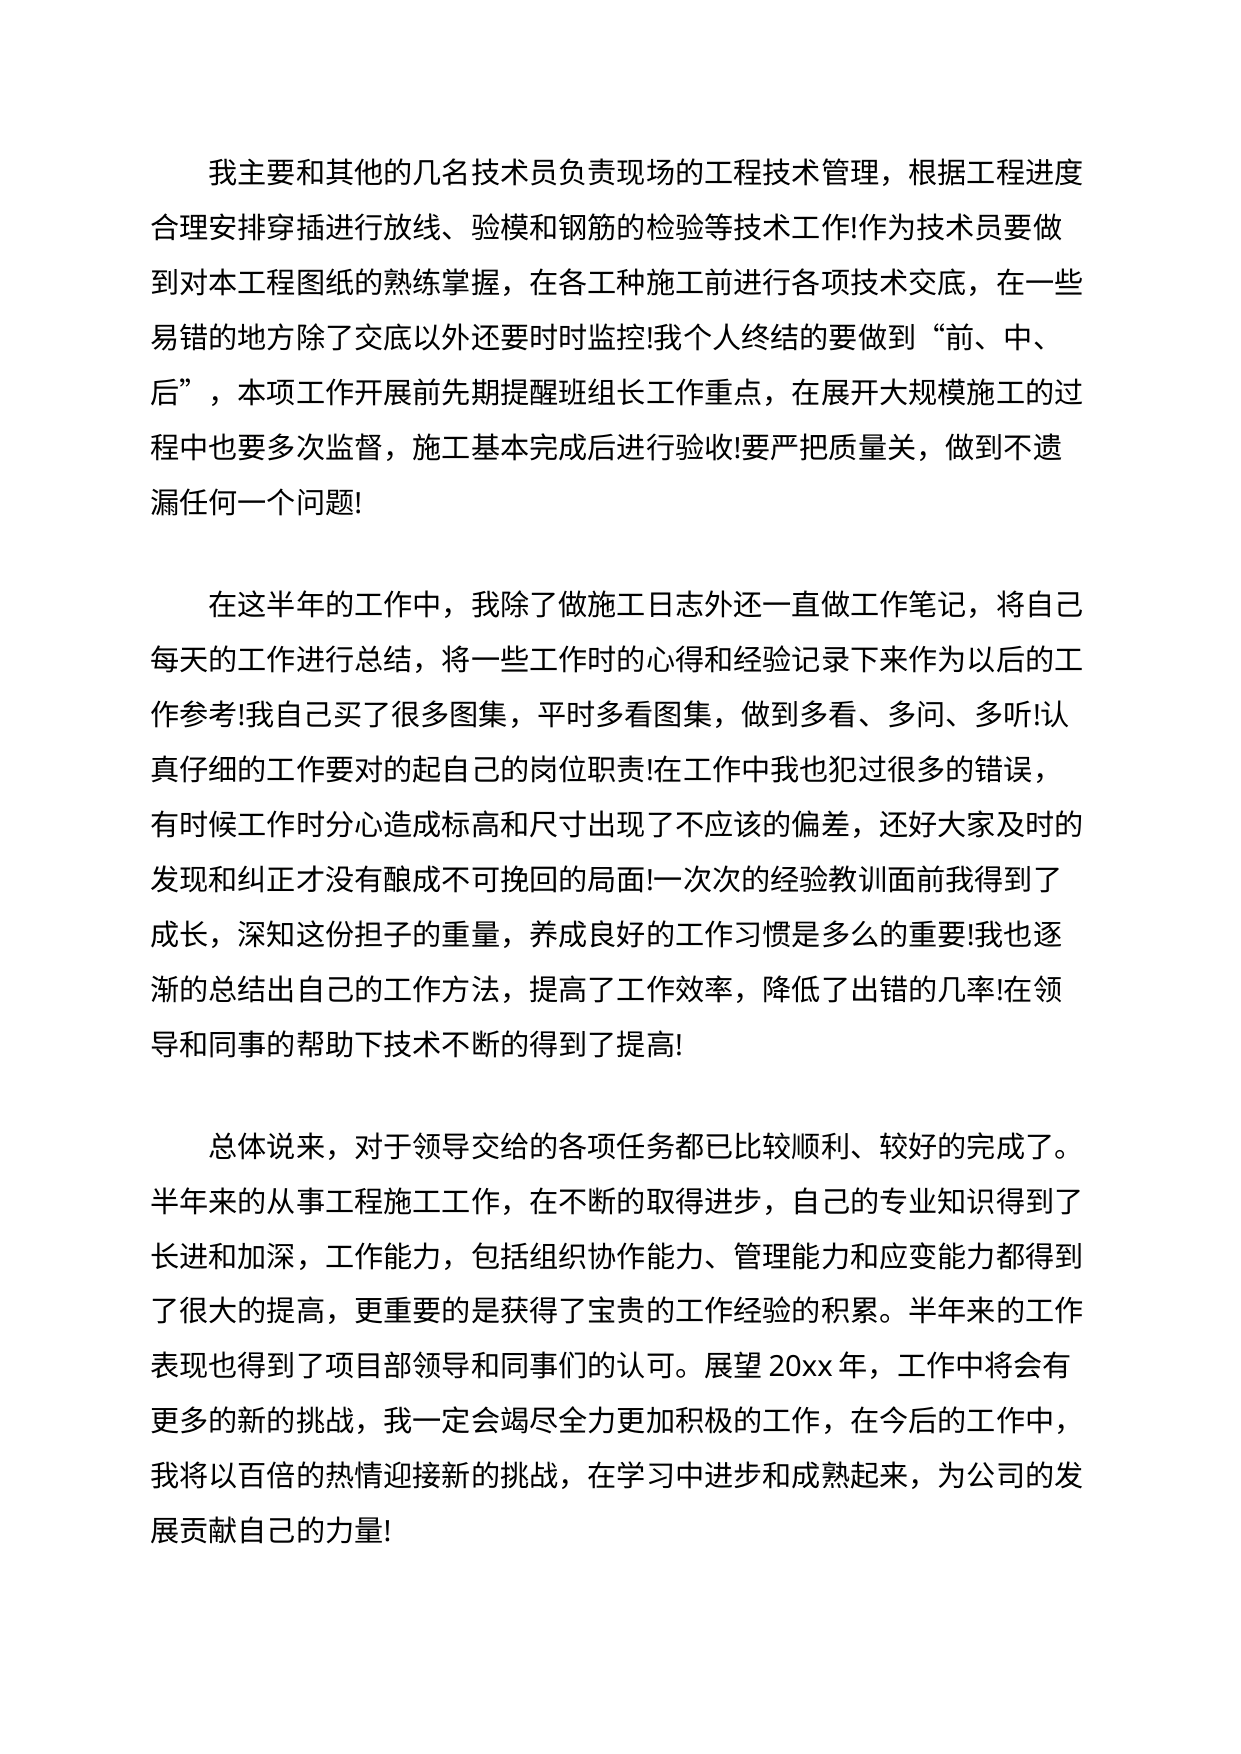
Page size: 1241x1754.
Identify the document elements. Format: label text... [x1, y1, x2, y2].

text 在这半年的工作中，我除了做施工日志外还一直做工作笔记，将自己每天的工作进行总结，将一些工作时的心得和经验记录下来作为以后的工作参考!我自己买了很多图集，平时多看图集，做到多看、多问、多听!认真仔细的工作要对的起自己的岗位职责!在工作中我也犯过很多的错误，有时候工作时分心造成标高和尺寸出现了不应该的偏差，还好大家及时的发现和纠正才没有酿成不可挽回的局面!一次次的经验教训面前我得到了成长，深知这份担子的重量，养成良好的工作习惯是多么的重要!我也逐渐的总结出自己的工作方法，提高了工作效率，降低了出错的几率!在领导和同事的帮助下技术不断的得到了提高! [150, 582, 1090, 1064]
text 总体说来，对于领导交给的各项任务都已比较顺利、较好的完成了。半年来的从事工程施工工作，在不断的取得进步，自己的专业知识得到了长进和加深，工作能力，包括组织协作能力、管理能力和应变能力都得到了很大的提高，更重要的是获得了宝贵的工作经验的积累。半年来的工作表现也得到了项目部领导和同事们的认可。展望20xx年，工作中将会有更多的新的挑战，我一定会竭尽全力更加积极的工作，在今后的工作中，我将以百倍的热情迎接新的挑战，在学习中进步和成熟起来，为公司的发展贡献自己的力量! [150, 1123, 1090, 1550]
text 我主要和其他的几名技术员负责现场的工程技术管理，根据工程进度合理安排穿插进行放线、验模和钢筋的检验等技术工作!作为技术员要做到对本工程图纸的熟练掌握，在各工种施工前进行各项技术交底，在一些易错的地方除了交底以外还要时时监控!我个人终结的要做到“前、中、后”，本项工作开展前先期提醒班组长工作重点，在展开大规模施工的过程中也要多次监督，施工基本完成后进行验收!要严把质量关，做到不遗漏任何一个问题! [150, 150, 1090, 522]
